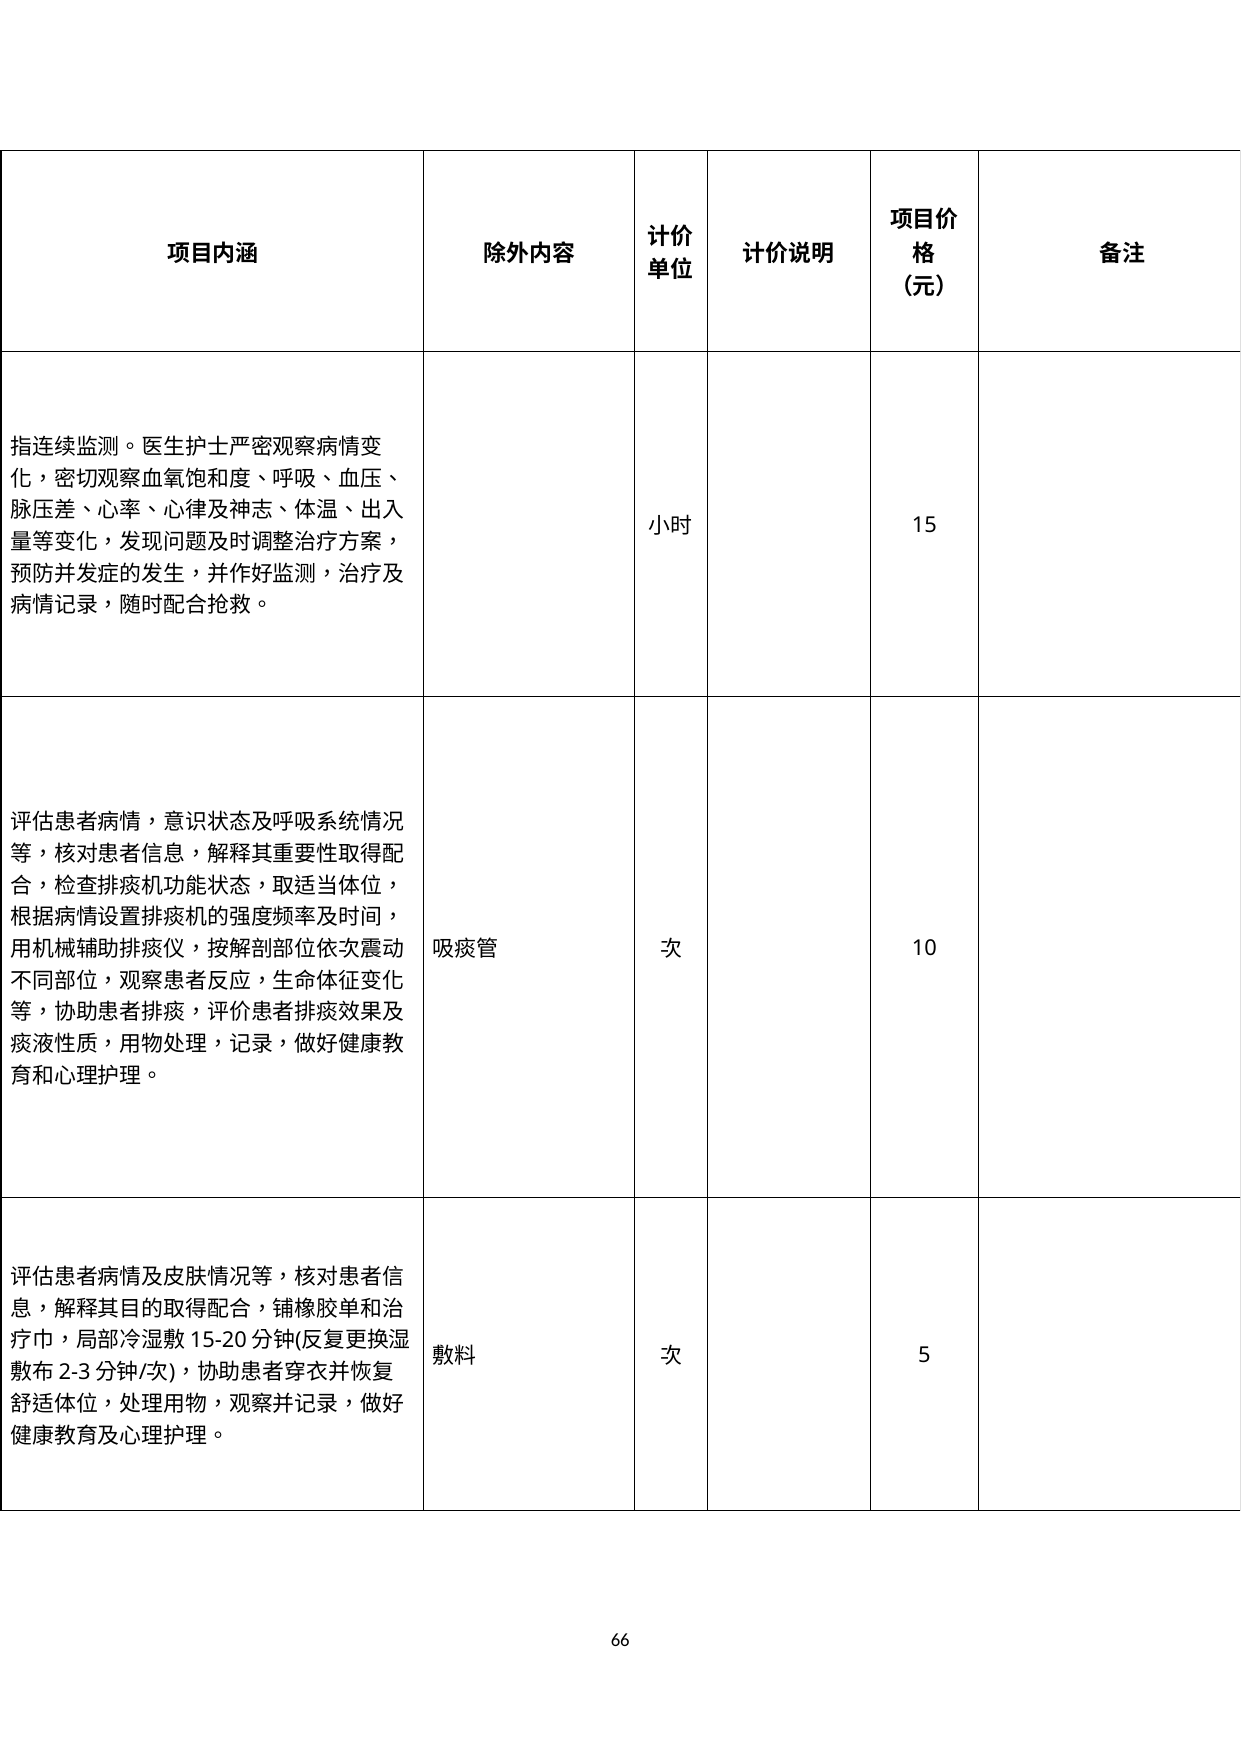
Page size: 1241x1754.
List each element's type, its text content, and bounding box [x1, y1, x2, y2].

table_cell 5 [871, 1198, 978, 1510]
table_cell [979, 1198, 1240, 1510]
table_cell 小时 [635, 352, 707, 696]
table_cell 吸痰管 [424, 697, 634, 1197]
table_header 除外内容 [424, 151, 634, 351]
table_cell 次 [635, 1198, 707, 1510]
table_cell [708, 1198, 870, 1510]
table_cell [708, 697, 870, 1197]
table_cell 10 [871, 697, 978, 1197]
table_cell [708, 352, 870, 696]
table_cell [979, 697, 1240, 1197]
table_cell 指连续监测。医生护士严密观察病情变化，密切观察血氧饱和度、呼吸、血压、脉压差、心率、心律及神志、体温、出入量等变化，发现问题及时调整治疗方案，预防并发症的发生，并作好监测，治疗及病情记录，随时配合抢救。 [2, 352, 423, 696]
table_cell 敷料 [424, 1198, 634, 1510]
table_cell [424, 352, 634, 696]
table_cell 评估患者病情，意识状态及呼吸系统情况等，核对患者信息，解释其重要性取得配合，检查排痰机功能状态，取适当体位，根据病情设置排痰机的强度频率及时间，用机械辅助排痰仪，按解剖部位依次震动不同部位，观察患者反应，生命体征变化等，协助患者排痰，评价患者排痰效果及痰液性质，用物处理，记录，做好健康教育和心理护理。 [2, 697, 423, 1197]
table_header 备注 [979, 151, 1240, 351]
table_header 计价说明 [708, 151, 870, 351]
table_header 项目价格（元） [871, 151, 978, 351]
table_header 计价单位 [635, 151, 707, 351]
table_header 项目内涵 [2, 151, 423, 351]
table_cell 评估患者病情及皮肤情况等，核对患者信息，解释其目的取得配合，铺橡胶单和治疗巾，局部冷湿敷15-20分钟(反复更换湿敷布2-3分钟/次)，协助患者穿衣并恢复舒适体位，处理用物，观察并记录，做好健康教育及心理护理。 [2, 1198, 423, 1510]
table_cell [979, 352, 1240, 696]
table_cell 次 [635, 697, 707, 1197]
table_cell 15 [871, 352, 978, 696]
